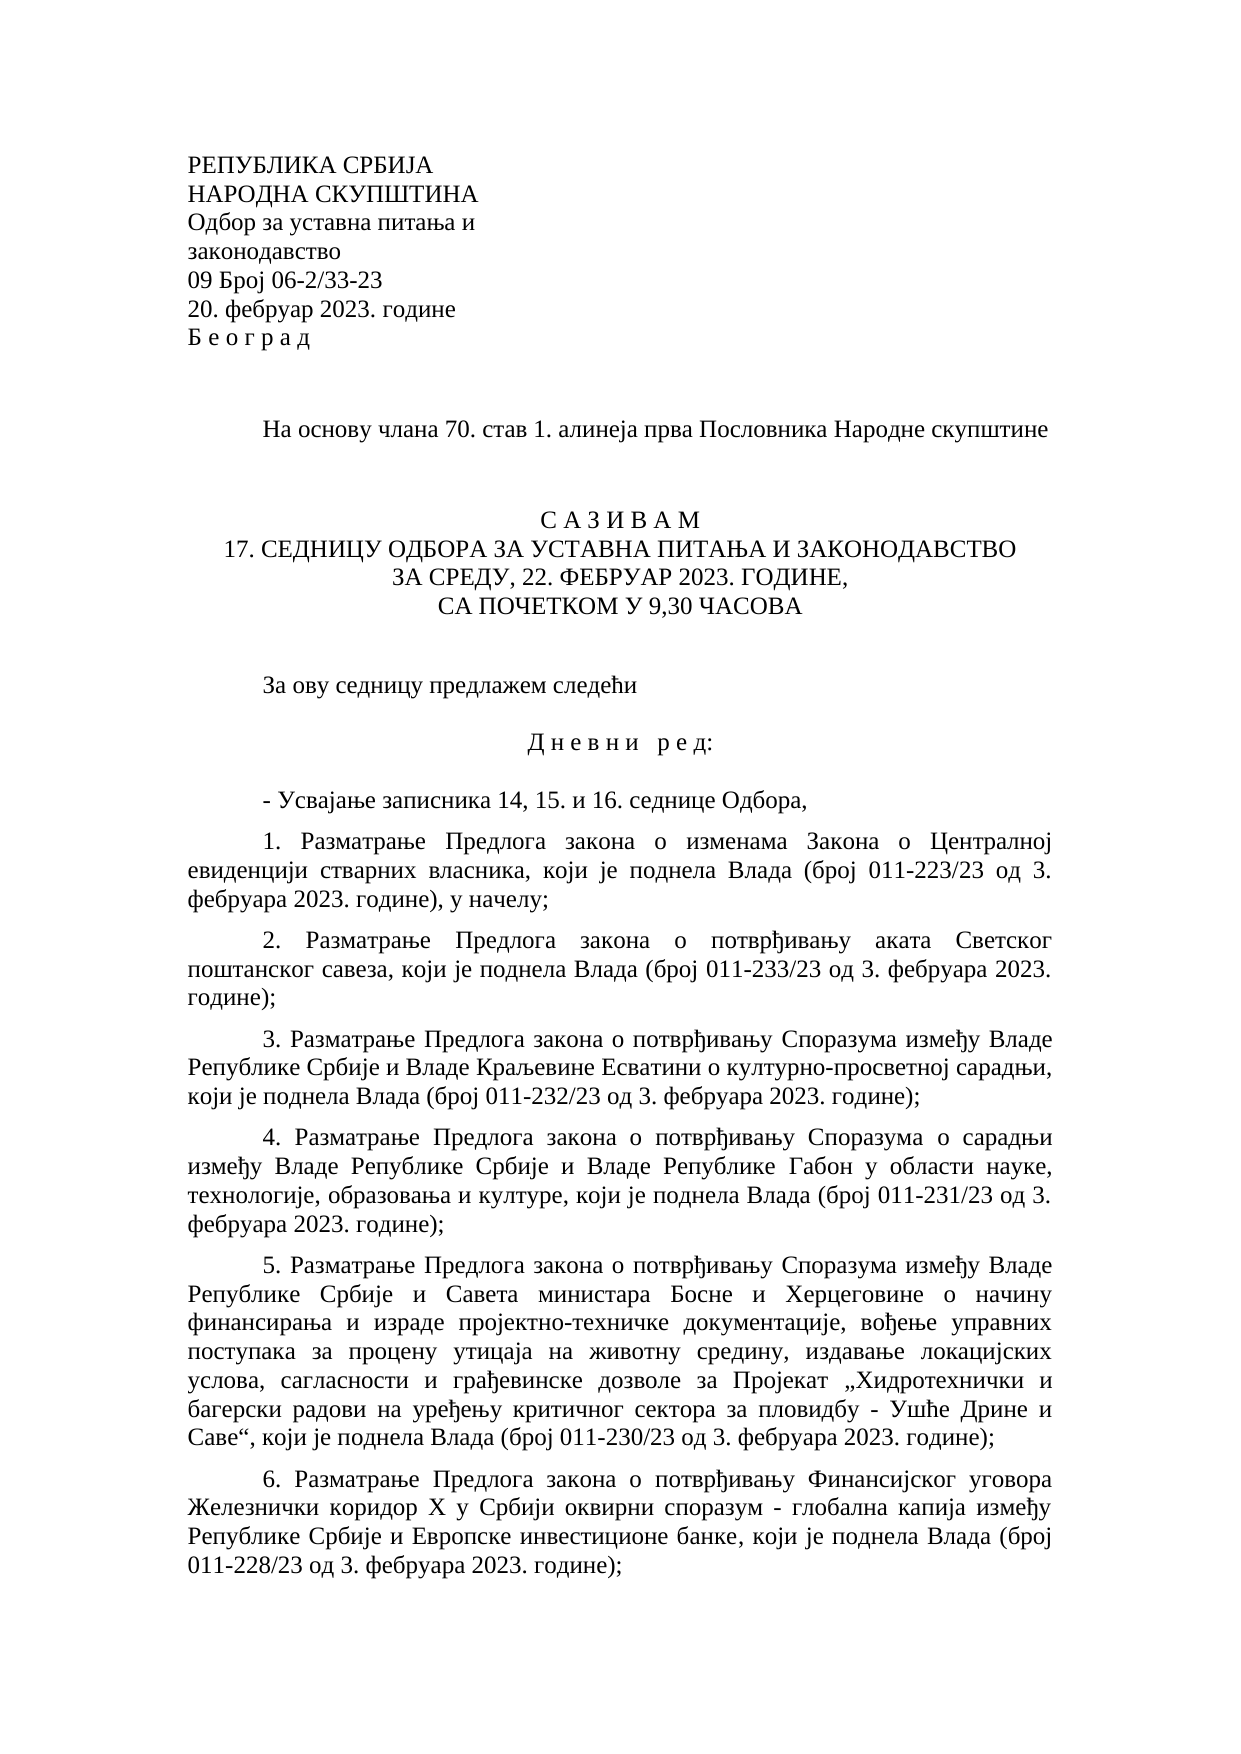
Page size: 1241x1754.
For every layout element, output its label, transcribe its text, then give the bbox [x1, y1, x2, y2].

text 4. Разматрање Предлога закона о потврђивању Споразума о сарадњи између Владе Републике Србије и Владе Републике Габон у области науке, технологије, образовања и културе, који је поднела Влада (број 011-231/23 од 3. фебруара 2023. године); [187, 1122, 1053, 1237]
text Д н е в н и р е д: [187, 727, 1053, 756]
text 1. Разматрање Предлога закона о изменама Закона о Централној евиденцији стварних власника, који је поднела Влада (број 011-223/23 од 3. фебруара 2023. године), у начелу; [187, 826, 1053, 912]
text 3. Разматрање Предлога закона о потврђивању Споразума између Владе Републике Србије и Владе Краљевине Есватини о културно-просветној сарадњи, који је поднела Влада (број 011-232/23 од 3. фебруара 2023. године); [187, 1024, 1053, 1110]
text 20. фебруар 2023. године [187, 294, 1053, 322]
text - Усвајање записника 14, 15. и 16. седнице Одбора, [187, 785, 1053, 814]
text 2. Разматрање Предлога закона о потврђивању аката Светског поштанског савеза, који је поднела Влада (број 011-233/23 од 3. фебруара 2023. године); [187, 925, 1053, 1011]
text СА ПОЧЕТКОМ У 9,30 ЧАСОВА [187, 591, 1053, 620]
text За ову седницу предлажем следећи [187, 670, 1053, 699]
text НАРОДНА СКУПШТИНА [187, 179, 1053, 207]
text Одбор за уставна питања и [187, 207, 1053, 236]
text 6. Разматрање Предлога закона о потврђивању Финансијског уговора Железнички коридор X у Србији оквирни споразум - глобална капија између Републике Србије и Европске инвестиционе банке, који је поднела Влада (број 011-228/23 од 3. фебруара 2023. године); [187, 1464, 1053, 1579]
text 5. Разматрање Предлога закона о потврђивању Споразума између Владе Републике Србије и Савета министара Босне и Херцеговине о начину финансирања и израде пројектно-техничке документације, вођење управних поступака за процену утицаја на животну средину, издавање локацијских услова, сагласности и грађевинске дозволе за Пројекат „Хидротехнички и багерски радови на уређењу критичног сектора за пловидбу - Ушће Дрине и Саве“, који је поднела Влада (број 011-230/23 од 3. фебруара 2023. године); [187, 1250, 1053, 1451]
text ЗА СРЕДУ, 22. ФЕБРУАР 2023. ГОДИНЕ, [187, 562, 1053, 591]
text Б е о г р а д [187, 322, 1053, 351]
text С А З И В А М [187, 505, 1053, 534]
text РЕПУБЛИКА СРБИЈА [187, 150, 1053, 179]
text законодавство [187, 236, 1053, 265]
text На основу члана 70. став 1. алинеја прва Пословника Народне скупштине [187, 414, 1053, 442]
text 09 Број 06-2/33-23 [187, 265, 1053, 294]
text 17. СЕДНИЦУ ОДБОРА ЗА УСТАВНА ПИТАЊА И ЗАКОНОДАВСТВО [176, 534, 1064, 562]
